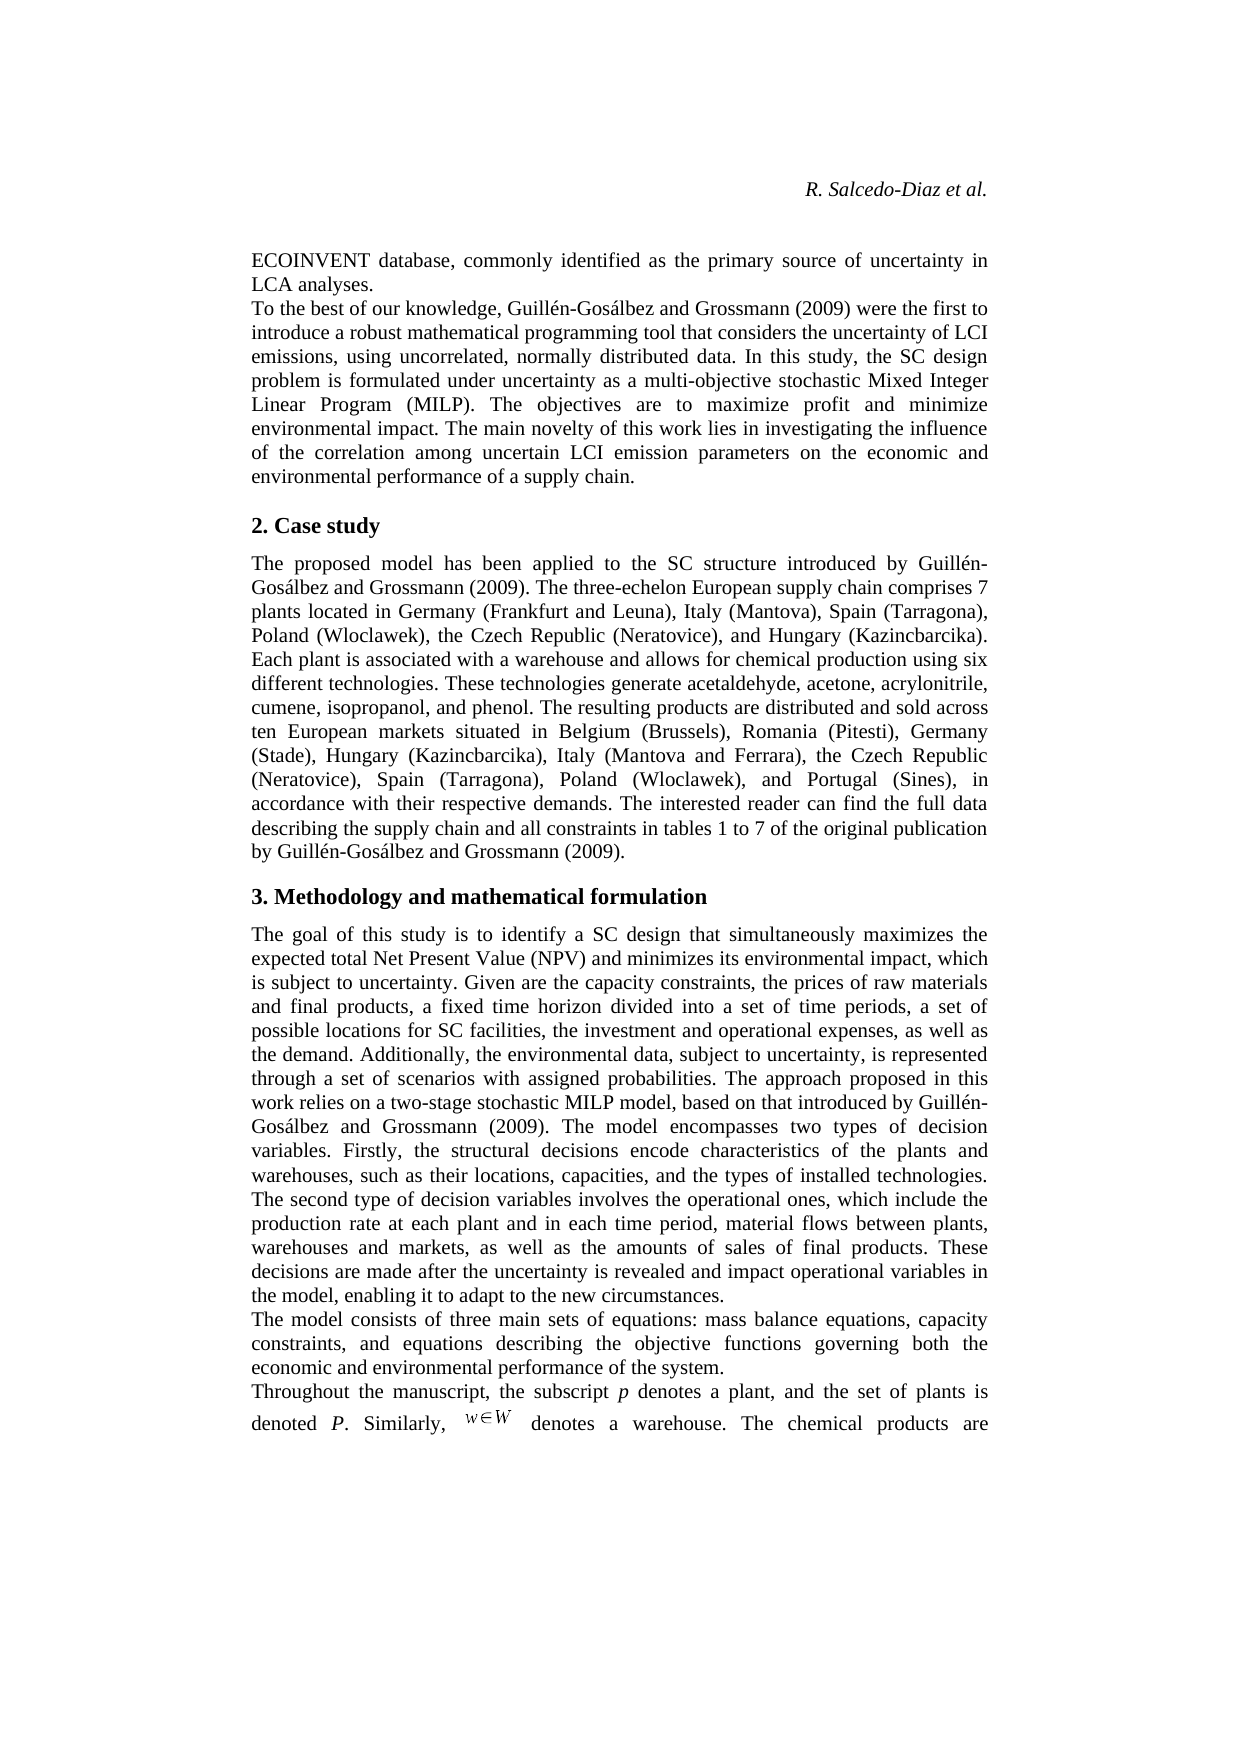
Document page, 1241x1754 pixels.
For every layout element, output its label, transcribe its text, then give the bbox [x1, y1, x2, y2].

text The proposed model has been applied to the SC structure introduced by Guillén‐Gosálbez and Grossmann (2009). The three-echelon European supply chain comprises 7 plants located in Germany (Frankfurt and Leuna), Italy (Mantova), Spain (Tarragona), Poland (Wloclawek), the Czech Republic (Neratovice), and Hungary (Kazincbarcika). Each plant is associated with a warehouse and allows for chemical production using six different technologies. These technologies generate acetaldehyde, acetone, acrylonitrile, cumene, isopropanol, and phenol. The resulting products are distributed and sold across ten European markets situated in Belgium (Brussels), Romania (Pitesti), Germany (Stade), Hungary (Kazincbarcika), Italy (Mantova and Ferrara), the Czech Republic (Neratovice), Spain (Tarragona), Poland (Wloclawek), and Portugal (Sines), in accordance with their respective demands. The interested reader can find the full data describing the supply chain and all constraints in tables 1 to 7 of the original publication by Guillén‐Gosálbez and Grossmann (2009). [251, 551, 989, 863]
text To the best of our knowledge, Guillén‐Gosálbez and Grossmann (2009) were the first to introduce a robust mathematical programming tool that considers the uncertainty of LCI emissions, using uncorrelated, normally distributed data. In this study, the SC design problem is formulated under uncertainty as a multi-objective stochastic Mixed Integer Linear Program (MILP). The objectives are to maximize profit and minimize environmental impact. The main novelty of this work lies in investigating the influence of the correlation among uncertain LCI emission parameters on the economic and environmental performance of a supply chain. [251, 296, 989, 488]
text Case study [251, 513, 989, 538]
text The goal of this study is to identify a SC design that simultaneously maximizes the expected total Net Present Value (NPV) and minimizes its environmental impact, which is subject to uncertainty. Given are the capacity constraints, the prices of raw materials and final products, a fixed time horizon divided into a set of time periods, a set of possible locations for SC facilities, the investment and operational expenses, as well as the demand. Additionally, the environmental data, subject to uncertainty, is represented through a set of scenarios with assigned probabilities. The approach proposed in this work relies on a two‐stage stochastic MILP model, based on that introduced by Guillén‐Gosálbez and Grossmann (2009). The model encompasses two types of decision variables. Firstly, the structural decisions encode characteristics of the plants and warehouses, such as their locations, capacities, and the types of installed technologies. The second type of decision variables involves the operational ones, which include the production rate at each plant and in each time period, material flows between plants, warehouses and markets, as well as the amounts of sales of final products. These decisions are made after the uncertainty is revealed and impact operational variables in the model, enabling it to adapt to the new circumstances. [251, 922, 989, 1307]
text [251, 248, 989, 296]
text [251, 1379, 989, 1435]
text The model consists of three main sets of equations: mass balance equations, capacity constraints, and equations describing the objective functions governing both the economic and environmental performance of the system. [251, 1307, 989, 1379]
text Methodology and mathematical formulation [251, 884, 989, 909]
